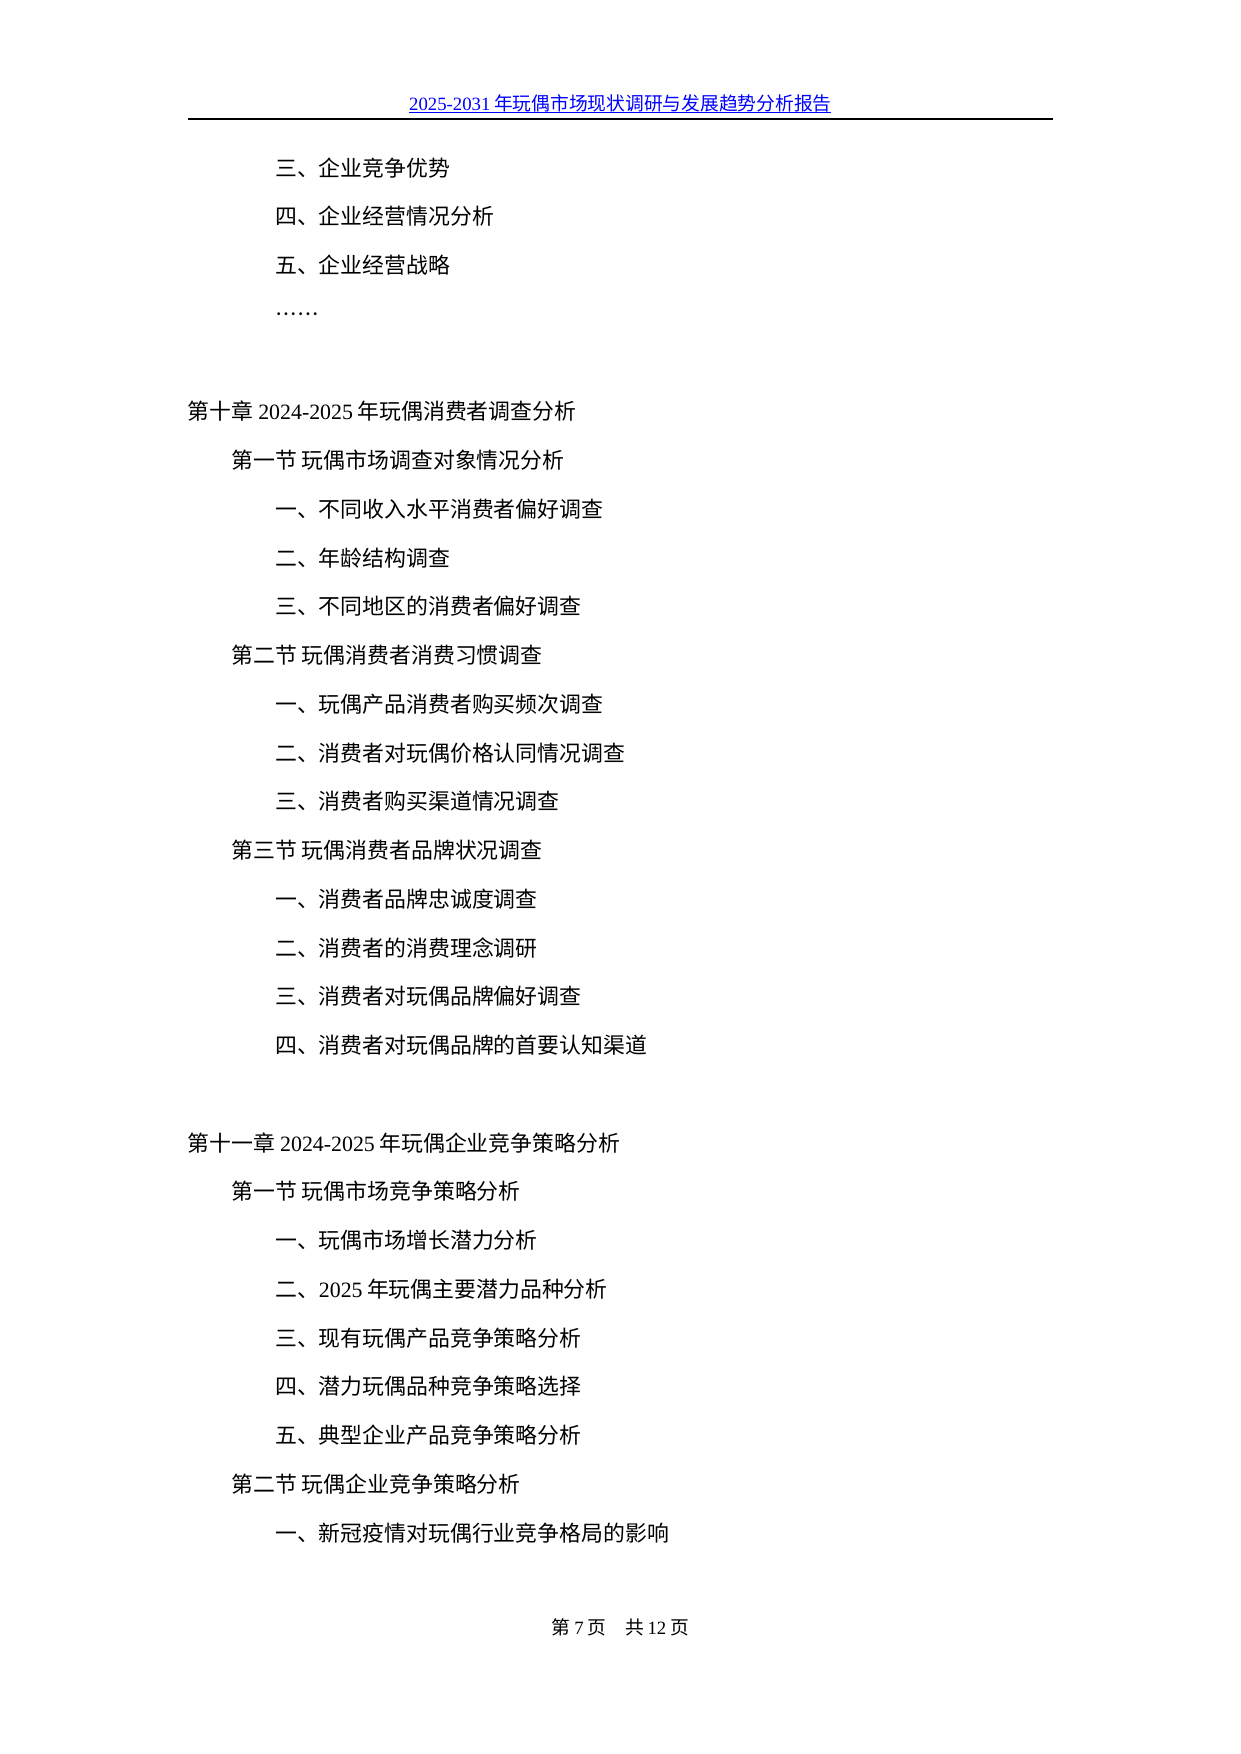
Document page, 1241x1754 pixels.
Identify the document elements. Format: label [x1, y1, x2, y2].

text [187, 150, 1053, 1548]
